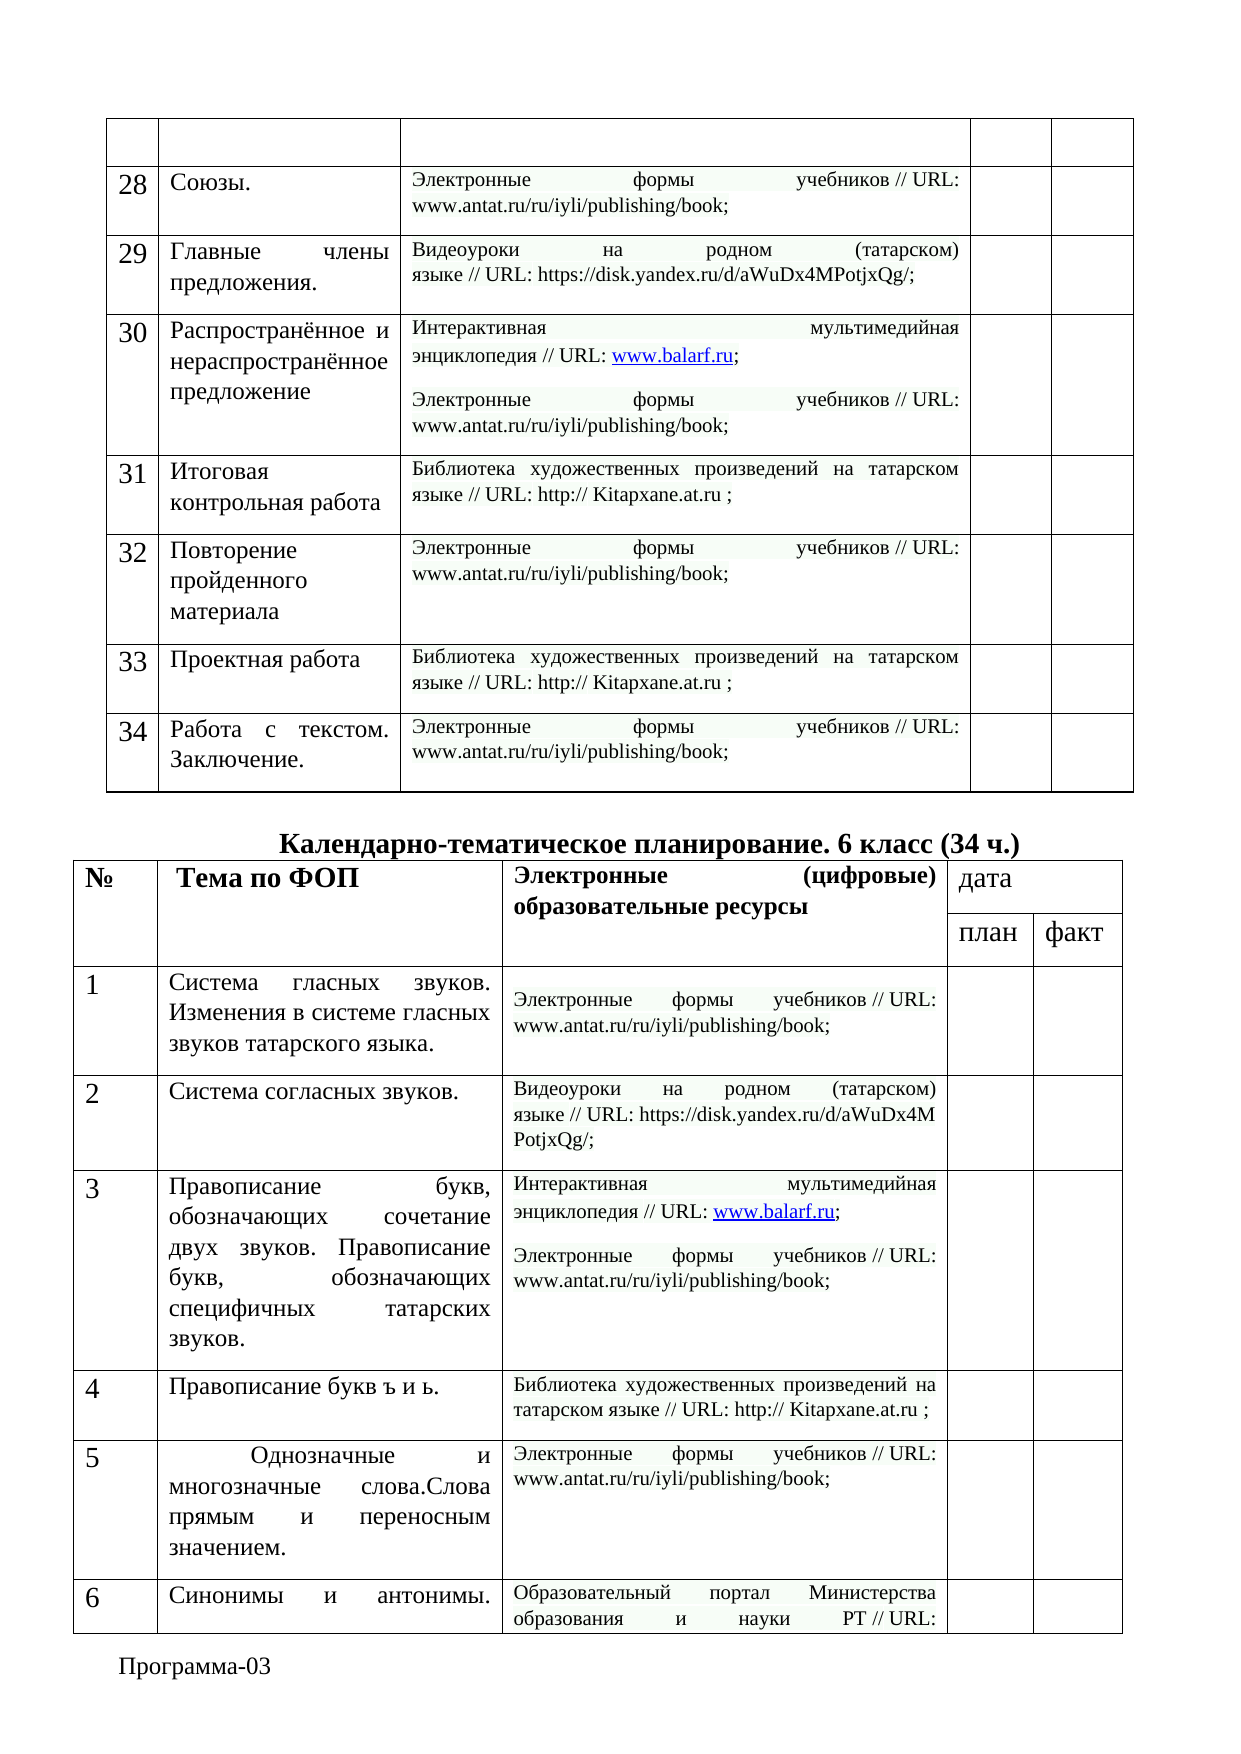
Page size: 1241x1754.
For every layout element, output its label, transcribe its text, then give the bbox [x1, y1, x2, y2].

table_cell [948, 1441, 1033, 1579]
table_cell Однозначные и многозначные слова.Слова прямым и переносным значением. [158, 1441, 502, 1579]
table_cell [1034, 1371, 1122, 1439]
table_cell 32 [107, 535, 158, 643]
table_cell Система гласных звуков. Изменения в системе гласных звуков татарского языка. [158, 967, 502, 1075]
table_cell Интерактивная мультимедийная энциклопедия // URL: www.balarf.ru; Электронные формы учебников // URL: www.antat.ru/ru/iyli/publishing/book; [401, 315, 970, 455]
text Календарно-тематическое планирование. 6 класс (34 ч.) [118, 826, 1181, 859]
table_cell 5 [74, 1441, 157, 1579]
table_cell Проектная работа [159, 645, 400, 713]
table_cell Электронные формы учебников // URL: www.antat.ru/ru/iyli/publishing/book; [503, 1441, 947, 1579]
table_cell 2 [74, 1076, 157, 1170]
table_header № [74, 861, 157, 966]
table_cell [971, 236, 1051, 314]
table_cell 3 [74, 1171, 157, 1370]
table_cell Союзы. [159, 167, 400, 235]
table_cell [971, 714, 1051, 791]
table_cell Электронные формы учебников // URL: www.antat.ru/ru/iyli/publishing/book; [503, 967, 947, 1075]
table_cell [159, 119, 400, 166]
table_cell [971, 119, 1051, 166]
table_cell факт [1034, 914, 1122, 966]
table_cell 29 [107, 236, 158, 314]
table_cell 1 [74, 967, 157, 1075]
table_cell план [948, 914, 1033, 966]
table_header дата [948, 861, 1122, 913]
table_cell [1034, 1171, 1122, 1370]
table_cell Электронные формы учебников // URL: www.antat.ru/ru/iyli/publishing/book; [401, 167, 970, 235]
table_cell Интерактивная мультимедийная энциклопедия // URL: www.balarf.ru; Электронные формы учебников // URL: www.antat.ru/ru/iyli/publishing/book; [503, 1171, 947, 1370]
table_cell Библиотека художественных произведений на татарском языке // URL: http:// Kitapxane.at.ru ; [401, 456, 970, 534]
table_cell Видеоуроки на родном (татарском) языке // URL: https://disk.yandex.ru/d/aWuDx4MPotjxQg/; [401, 236, 970, 314]
table_cell Итоговая контрольная работа [159, 456, 400, 534]
table_cell [1034, 1076, 1122, 1170]
table_cell Правописание букв ъ и ь. [158, 1371, 502, 1439]
table_cell [1052, 645, 1133, 713]
table_cell [948, 1076, 1033, 1170]
table_cell Распространённое и нераспространённое предложение [159, 315, 400, 455]
table_cell Повторение пройденного материала [159, 535, 400, 643]
table_cell [1034, 967, 1122, 1075]
table_cell 33 [107, 645, 158, 713]
table_cell [1052, 315, 1133, 455]
table_cell [971, 645, 1051, 713]
table_cell [971, 315, 1051, 455]
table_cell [503, 1580, 947, 1632]
table_cell 31 [107, 456, 158, 534]
table_cell Электронные формы учебников // URL: www.antat.ru/ru/iyli/publishing/book; [401, 535, 970, 643]
table_cell [971, 456, 1051, 534]
table_cell [1052, 167, 1133, 235]
table_header Электронные (цифровые) образовательные ресурсы [503, 861, 947, 966]
table_cell Электронные формы учебников // URL: www.antat.ru/ru/iyli/publishing/book; [401, 714, 970, 791]
table_cell [1052, 535, 1133, 643]
table_cell [1052, 456, 1133, 534]
table_cell Работа с текстом. Заключение. [159, 714, 400, 791]
table_cell Правописание букв, обозначающих сочетание двух звуков. Правописание букв, обозначающих специфичных татарских звуков. [158, 1171, 502, 1370]
table_cell 34 [107, 714, 158, 791]
table_cell Библиотека художественных произведений на татарском языке // URL: http:// Kitapxane.at.ru ; [401, 645, 970, 713]
table_cell [948, 967, 1033, 1075]
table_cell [401, 119, 970, 166]
table_cell [1052, 236, 1133, 314]
table_cell Библиотека художественных произведений на татарском языке // URL: http:// Kitapxane.at.ru ; [503, 1371, 947, 1439]
table_cell [948, 1171, 1033, 1370]
table_cell 30 [107, 315, 158, 455]
table_cell [971, 535, 1051, 643]
table_cell [1052, 119, 1133, 166]
table_cell 28 [107, 167, 158, 235]
table_cell [1034, 1580, 1122, 1632]
table_cell [971, 167, 1051, 235]
table_cell [1034, 1441, 1122, 1579]
table_cell Видеоуроки на родном (татарском) языке // URL: https://disk.yandex.ru/d/aWuDx4MPotjxQg/; [503, 1076, 947, 1170]
table_cell 6 [74, 1580, 157, 1632]
table_cell 4 [74, 1371, 157, 1439]
table_cell [948, 1371, 1033, 1439]
table_cell Главные члены предложения. [159, 236, 400, 314]
table_cell [948, 1580, 1033, 1632]
table_cell 27 [107, 119, 158, 166]
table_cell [158, 1580, 502, 1632]
table_cell [1052, 714, 1133, 791]
table_cell Система согласных звуков. [158, 1076, 502, 1170]
table_header Тема по ФОП [158, 861, 502, 966]
